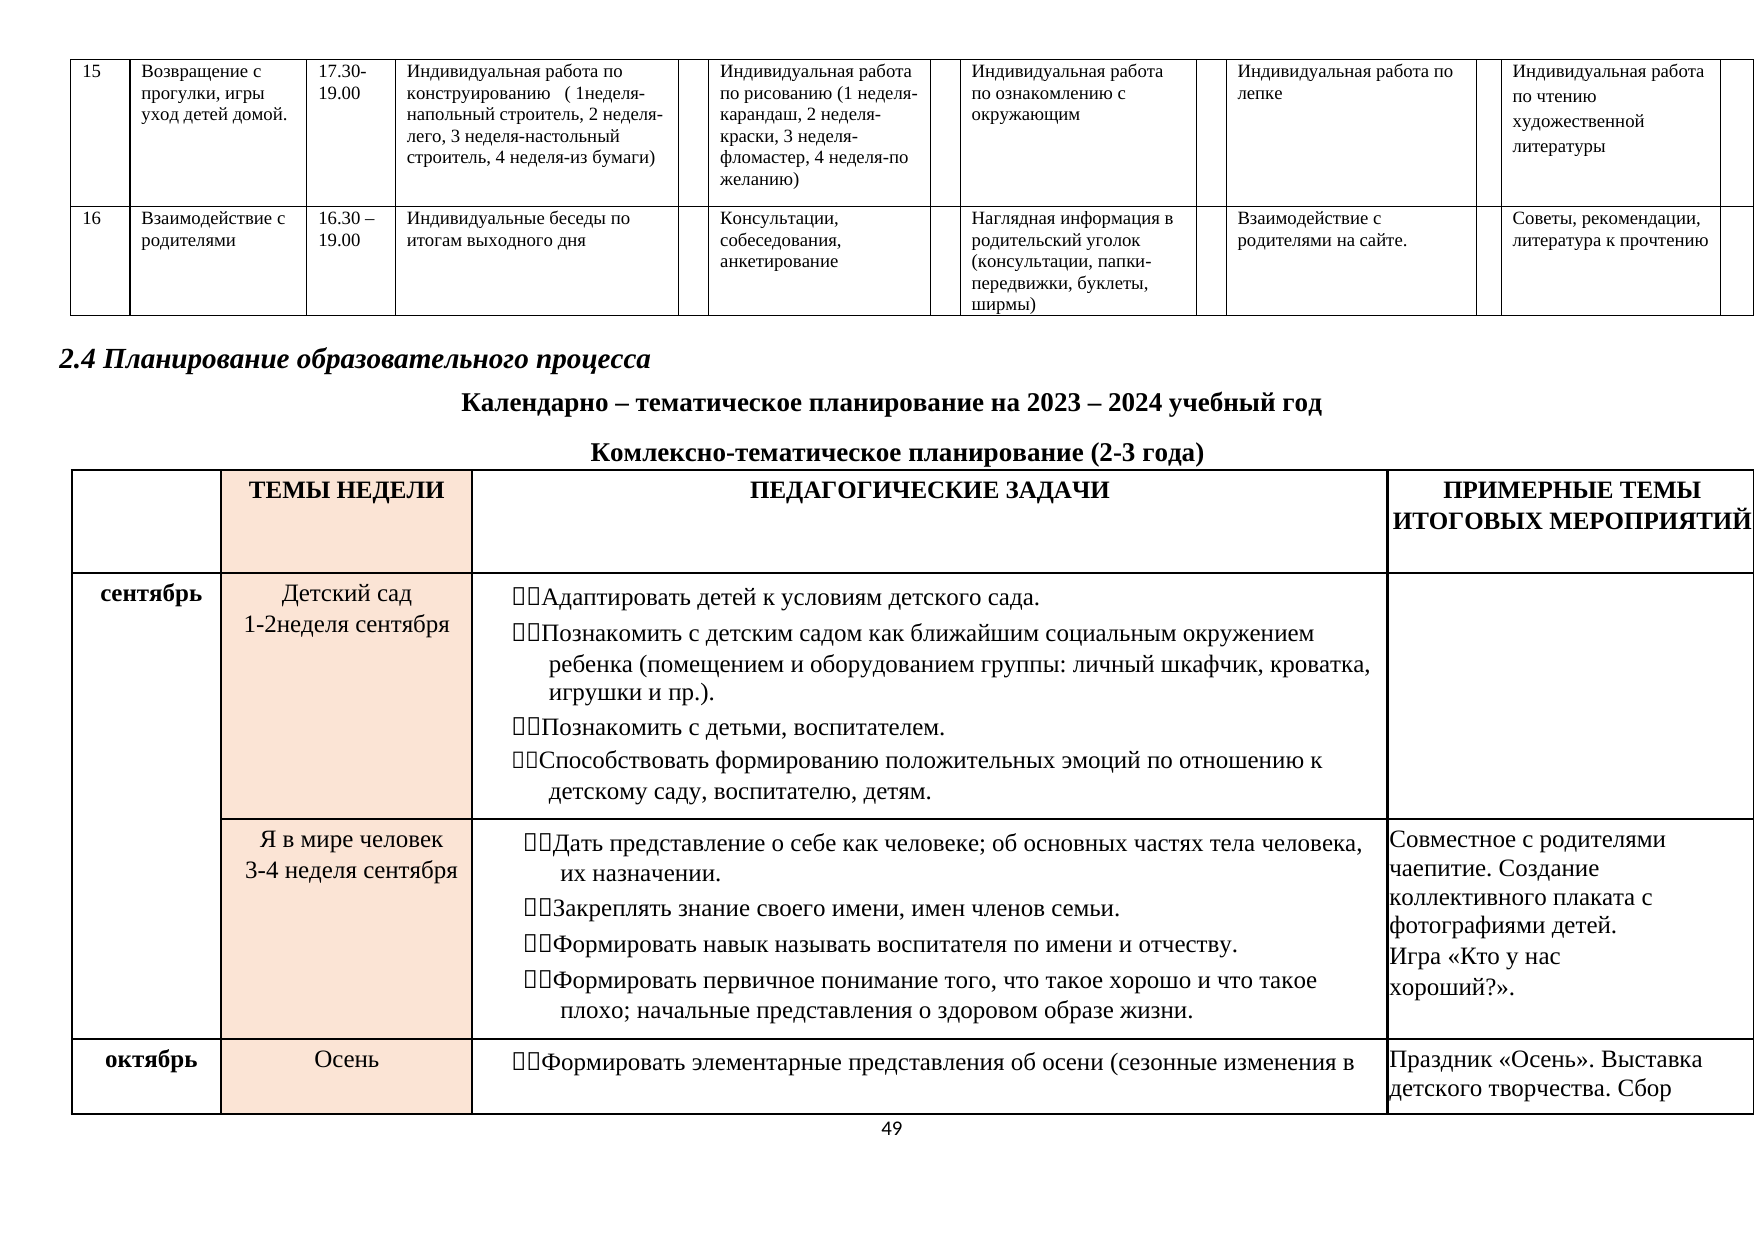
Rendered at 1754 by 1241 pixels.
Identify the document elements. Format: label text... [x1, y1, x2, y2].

table_cell Взаимодействие с родителями на сайте. [1227, 207, 1476, 315]
table_cell сентябрь [73, 574, 220, 1038]
table_cell [1197, 60, 1226, 206]
table_cell Адаптировать детей к условиям детского сада. Познакомить с детским садом как ближайшим социальным окружением ребенка (помещением и оборудованием группы: личный шкафчик, кроватка, игрушки и пр.). Познакомить с детьми, воспитателем. Способствовать формированию положительных эмоций по отношению к детскому саду, воспитателю, детям. [473, 574, 1386, 818]
table_cell Индивидуальная работа по рисованию (1 неделя-карандаш, 2 неделя-краски, 3 неделя-фломастер, 4 неделя-по желанию) [709, 60, 930, 206]
table_cell Наглядная информация в родительский уголок (консультации, папки-передвижки, буклеты, ширмы) [961, 207, 1196, 315]
table_cell Индивидуальная работа по конструированию ( 1неделя-напольный строитель, 2 неделя-лего, 3 неделя-настольный строитель, 4 неделя-из бумаги) [396, 60, 678, 206]
table_cell Совместное с родителями чаепитие. Создание коллективного плаката с фотографиями детей. Игра «Кто у нас хороший?». [1389, 820, 1753, 1038]
table_cell [1197, 207, 1226, 315]
table_cell Возвращение с прогулки, игры уход детей домой. [131, 60, 306, 206]
table_cell [1721, 60, 1753, 206]
table_cell [1477, 207, 1501, 315]
table_header ПРИМЕРНЫЕ ТЕМЫ ИТОГОВЫХ МЕРОПРИЯТИЙ [1389, 471, 1753, 572]
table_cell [222, 1040, 471, 1113]
table_header [73, 471, 220, 572]
table_cell Индивидуальная работа по чтению художественной литературы [1502, 60, 1720, 206]
table_cell Дать представление о себе как человеке; об основных частях тела человека, их назначении. Закреплять знание своего имени, имен членов семьи. Формировать навык называть воспитателя по имени и отчеству. Формировать первичное понимание того, что такое хорошо и что такое плохо; начальные представления о здоровом образе жизни. [473, 820, 1386, 1038]
table_cell Детский сад 1-2неделя сентября [222, 574, 471, 818]
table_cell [1389, 1040, 1753, 1113]
table_cell Советы, рекомендации, литература к прочтению [1502, 207, 1720, 315]
table_cell Консультации, собеседования, анкетирование [709, 207, 930, 315]
table_cell [931, 60, 960, 206]
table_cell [473, 1040, 1386, 1113]
table_cell Я в мире человек 3-4 неделя сентября [222, 820, 471, 1038]
table_cell Взаимодействие с родителями [131, 207, 306, 315]
table_cell 16 [71, 207, 129, 315]
table_cell [679, 60, 708, 206]
table_cell октябрь [73, 1040, 220, 1113]
text Комлексно-тематическое планирование (2-3 года) [499, 436, 1296, 467]
table_cell [1721, 207, 1753, 315]
table_cell [931, 207, 960, 315]
table_cell 17.30-19.00 [307, 60, 395, 206]
table_header ТЕМЫ НЕДЕЛИ [222, 471, 471, 572]
table_cell 15 [71, 60, 129, 206]
table_header ПЕДАГОГИЧЕСКИЕ ЗАДАЧИ [473, 471, 1386, 572]
table_cell [1389, 574, 1753, 818]
table_cell Индивидуальные беседы по итогам выходного дня [396, 207, 678, 315]
table_cell Индивидуальная работа по лепке [1227, 60, 1476, 206]
table_cell 16.30 – 19.00 [307, 207, 395, 315]
table_cell [679, 207, 708, 315]
table_cell [1477, 60, 1501, 206]
text Календарно – тематическое планирование на 2023 – 2024 учебный год [59, 386, 1724, 417]
subtitle 2.4 Планирование образовательного процесса [59, 341, 1724, 374]
table_cell Индивидуальная работа по ознакомлению с окружающим [961, 60, 1196, 206]
